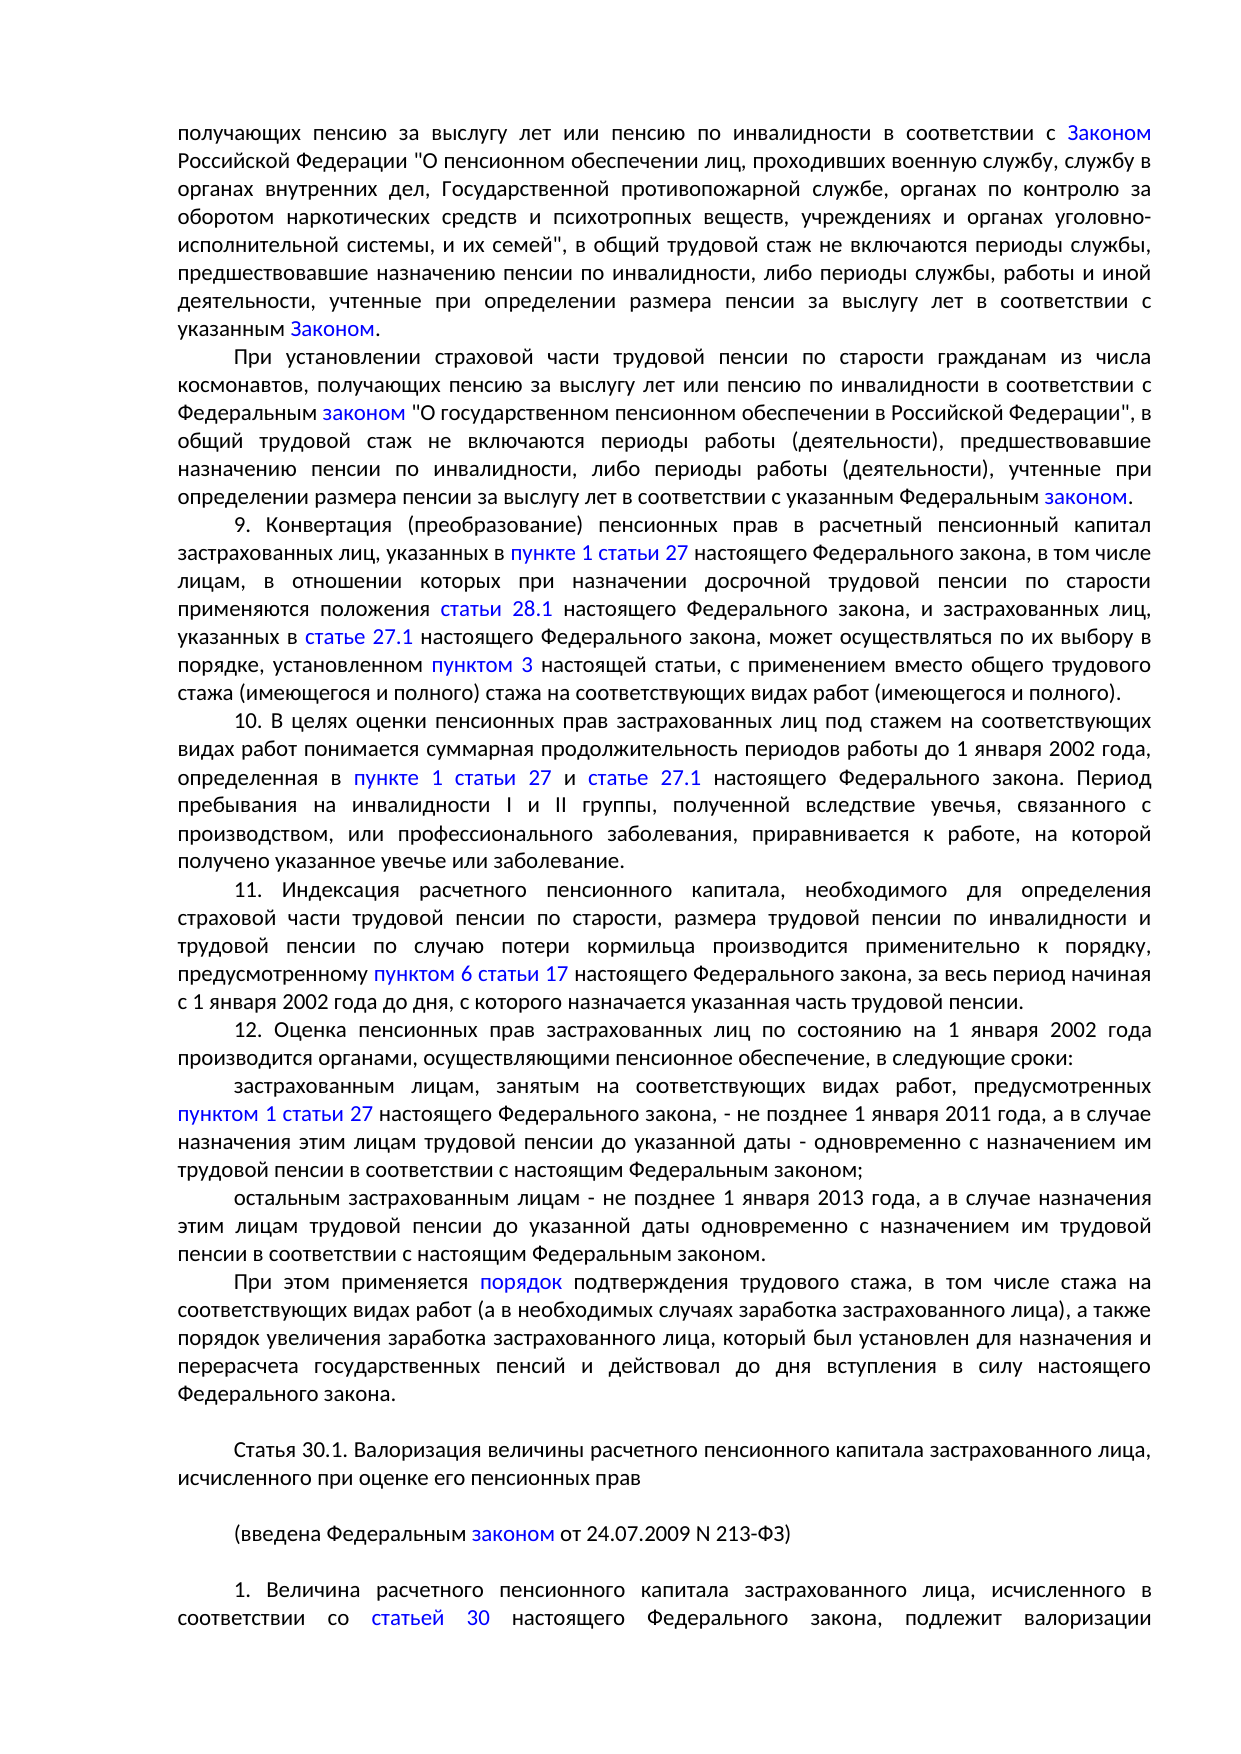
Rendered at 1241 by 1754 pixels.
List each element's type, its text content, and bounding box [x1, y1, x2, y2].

text 11. Индексация расчетного пенсионного капитала, необходимого для определения страховой части трудовой пенсии по старости, размера трудовой пенсии по инвалидности и трудовой пенсии по случаю потери кормильца производится применительно к порядку, предусмотренному пунктом 6 статьи 17 настоящего Федерального закона, за весь период начиная с 1 января 2002 года до дня, с которого назначается указанная часть трудовой пенсии. [177, 875, 1152, 1015]
text остальным застрахованным лицам - не позднее 1 января 2013 года, а в случае назначения этим лицам трудовой пенсии до указанной даты одновременно с назначением им трудовой пенсии в соответствии с настоящим Федеральным законом. [177, 1183, 1152, 1267]
text При этом применяется порядок подтверждения трудового стажа, в том числе стажа на соответствующих видах работ (а в необходимых случаях заработка застрахованного лица), а также порядок увеличения заработка застрахованного лица, который был установлен для назначения и перерасчета государственных пенсий и действовал до дня вступления в силу настоящего Федерального закона. [177, 1267, 1152, 1407]
text 10. В целях оценки пенсионных прав застрахованных лиц под стажем на соответствующих видах работ понимается суммарная продолжительность периодов работы до 1 января 2002 года, определенная в пункте 1 статьи 27 и статье 27.1 настоящего Федерального закона. Период пребывания на инвалидности I и II группы, полученной вследствие увечья, связанного с производством, или профессионального заболевания, приравнивается к работе, на которой получено указанное увечье или заболевание. [177, 707, 1152, 875]
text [177, 118, 1152, 342]
text 9. Конвертация (преобразование) пенсионных прав в расчетный пенсионный капитал застрахованных лиц, указанных в пункте 1 статьи 27 настоящего Федерального закона, в том числе лицам, в отношении которых при назначении досрочной трудовой пенсии по старости применяются положения статьи 28.1 настоящего Федерального закона, и застрахованных лиц, указанных в статье 27.1 настоящего Федерального закона, может осуществляться по их выбору в порядке, установленном пунктом 3 настоящей статьи, с применением вместо общего трудового стажа (имеющегося и полного) стажа на соответствующих видах работ (имеющегося и полного). [177, 510, 1152, 707]
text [177, 1575, 1152, 1631]
text При установлении страховой части трудовой пенсии по старости гражданам из числа космонавтов, получающих пенсию за выслугу лет или пенсию по инвалидности в соответствии с Федеральным законом "О государственном пенсионном обеспечении в Российской Федерации", в общий трудовой стаж не включаются периоды работы (деятельности), предшествовавшие назначению пенсии по инвалидности, либо периоды работы (деятельности), учтенные при определении размера пенсии за выслугу лет в соответствии с указанным Федеральным законом. [177, 342, 1152, 510]
text застрахованным лицам, занятым на соответствующих видах работ, предусмотренных пунктом 1 статьи 27 настоящего Федерального закона, - не позднее 1 января 2011 года, а в случае назначения этим лицам трудовой пенсии до указанной даты - одновременно с назначением им трудовой пенсии в соответствии с настоящим Федеральным законом; [177, 1071, 1152, 1183]
text Статья 30.1. Валоризация величины расчетного пенсионного капитала застрахованного лица, исчисленного при оценке его пенсионных прав [177, 1435, 1152, 1491]
text (введена Федеральным законом от 24.07.2009 N 213-ФЗ) [177, 1519, 1152, 1547]
text 12. Оценка пенсионных прав застрахованных лиц по состоянию на 1 января 2002 года производится органами, осуществляющими пенсионное обеспечение, в следующие сроки: [177, 1015, 1152, 1071]
